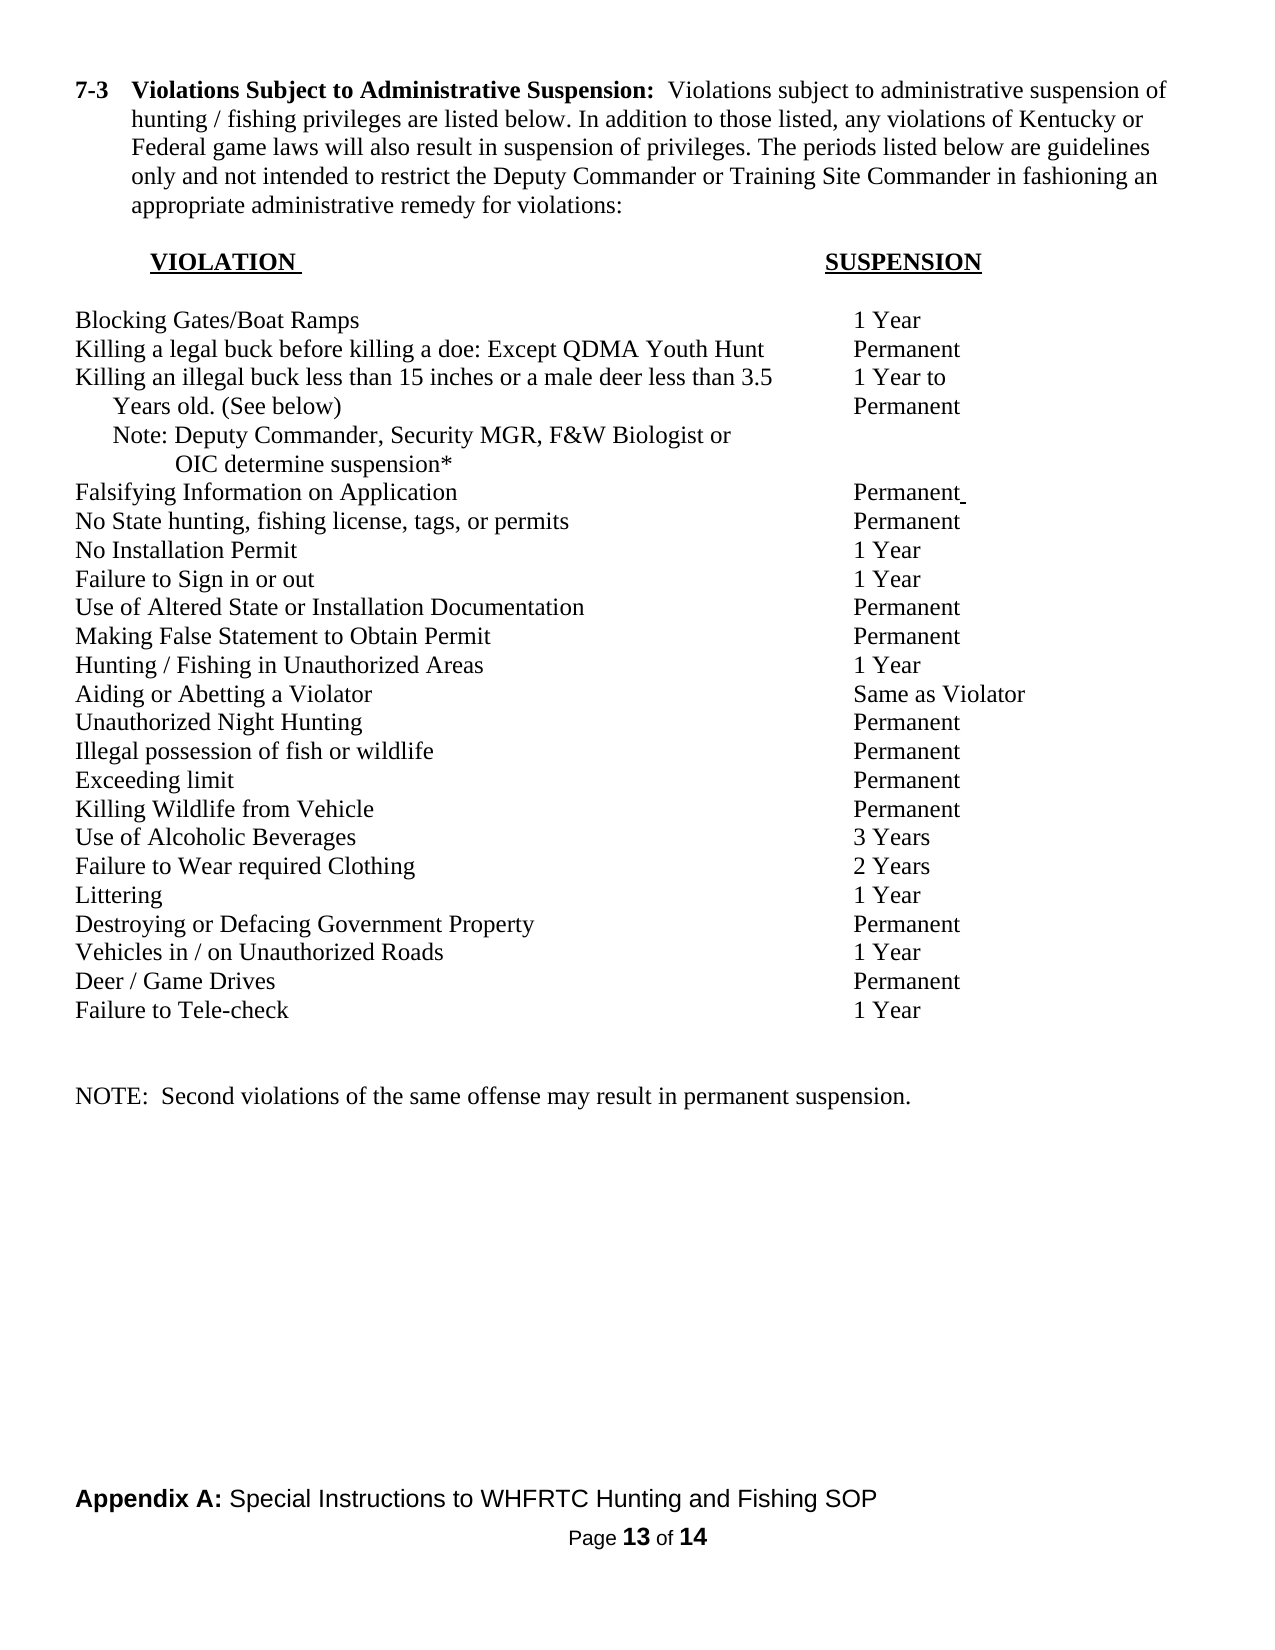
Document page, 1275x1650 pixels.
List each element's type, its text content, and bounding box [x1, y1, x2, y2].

text Making False Statement to Obtain Permit Permanent [75, 621, 1200, 650]
text Failure to Sign in or out 1 Year [75, 564, 1200, 592]
text Failure to Tele-check 1 Year [75, 995, 1200, 1024]
text Note: Deputy Commander, Security MGR, F&W Biologist or [112, 420, 1200, 449]
list Violations Subject to Administrative Suspension: Violations subject to administrative suspension of hunting / fishing privileges are listed below. In addition to those listed, any violations of Kentucky or Federal game laws will also result in suspension of privileges. The periods listed below are guidelines only and not intended to restrict the Deputy Commander or Training Site Commander in fashioning an appropriate administrative remedy for violations: [75, 75, 1200, 219]
text Blocking Gates/Boat Ramps 1 Year [75, 305, 1200, 334]
text No State hunting, fishing license, tags, or permits Permanent [75, 506, 1200, 535]
subtitle Use of Altered State or Installation Documentation Permanent [75, 592, 1200, 621]
text Destroying or Defacing Government Property Permanent [75, 909, 1200, 937]
text Years old. (See below) Permanent [112, 391, 1200, 420]
text Killing an illegal buck less than 15 inches or a male deer less than 3.5 1 Year to [75, 362, 1200, 391]
text Falsifying Information on Application Permanent [75, 477, 1200, 506]
text OIC determine suspension* [75, 449, 1200, 477]
text Hunting / Fishing in Unauthorized Areas 1 Year [75, 650, 1200, 679]
text Vehicles in / on Unauthorized Roads 1 Year [75, 937, 1200, 966]
text Use of Alcoholic Beverages 3 Years [75, 822, 1200, 851]
text Killing a legal buck before killing a doe: Except QDMA Youth Hunt Permanent [75, 334, 1200, 362]
text Unauthorized Night Hunting Permanent [75, 707, 1200, 736]
text No Installation Permit 1 Year [75, 535, 1200, 564]
subtitle Failure to Wear required Clothing 2 Years [75, 851, 1200, 880]
text Deer / Game Drives Permanent [75, 966, 1200, 995]
text NOTE: Second violations of the same offense may result in permanent suspension. [75, 1081, 1200, 1110]
text VIOLATION SUSPENSION [75, 247, 1200, 276]
subtitle Aiding or Abetting a Violator Same as Violator [75, 679, 1200, 707]
text Killing Wildlife from Vehicle Permanent [75, 794, 1200, 822]
text Littering 1 Year [75, 880, 1200, 909]
text Appendix A: Special Instructions to WHFRTC Hunting and Fishing SOP [75, 1484, 1200, 1512]
text Illegal possession of fish or wildlife Permanent [75, 736, 1200, 765]
text Exceeding limit Permanent [75, 765, 1200, 794]
